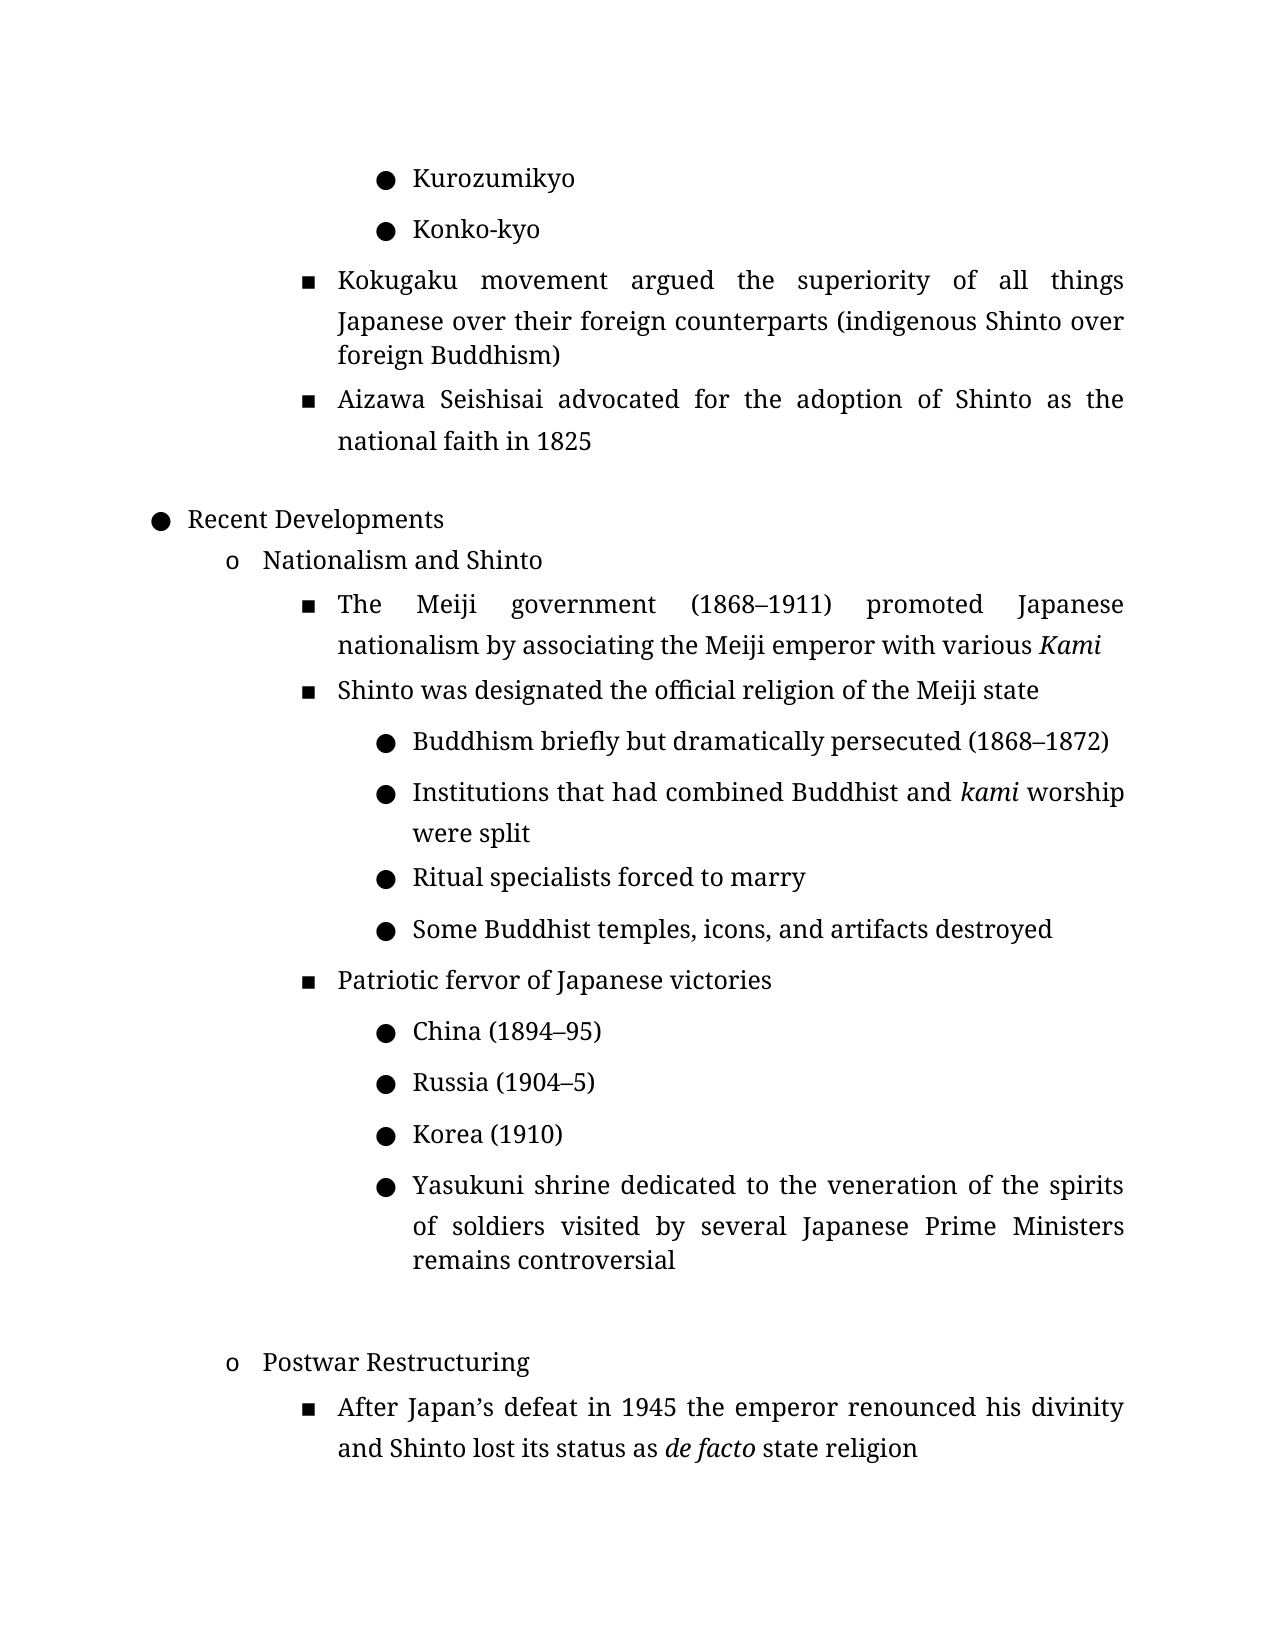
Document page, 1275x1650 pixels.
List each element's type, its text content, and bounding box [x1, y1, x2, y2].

list China (1894–95) [375, 1004, 1125, 1055]
list Some Buddhist temples, icons, and artifacts destroyed [375, 901, 1125, 952]
list Kurozumikyo [375, 150, 1125, 201]
list Kokugaku movement argued the superiority of all things Japanese over their foreign counterparts (indigenous Shinto over foreign Buddhism) [300, 252, 1125, 372]
list Patriotic fervor of Japanese victories [300, 952, 1125, 1004]
list Institutions that had combined Buddhist and kami worship were split [375, 764, 1125, 850]
list After Japan’s defeat in 1945 the emperor renounced his divinity and Shinto lost its status as de facto state religion [300, 1379, 1125, 1464]
list Yasukuni shrine dedicated to the veneration of the spirits of soldiers visited by several Japanese Prime Ministers remains controversial [375, 1157, 1125, 1277]
list Recent Developments [150, 491, 1125, 542]
list Shinto was designated the official religion of the Meiji state [300, 662, 1125, 713]
list Russia (1904–5) [375, 1055, 1125, 1106]
list Korea (1910) [375, 1106, 1125, 1157]
list Buddhism briefly but dramatically persecuted (1868–1872) [375, 713, 1125, 764]
list Aizawa Seishisai advocated for the adoption of Shinto as the national faith in 1825 [300, 372, 1125, 457]
list Ritual specialists forced to marry [375, 850, 1125, 901]
list The Meiji government (1868–1911) promoted Japanese nationalism by associating the Meiji emperor with various Kami [300, 577, 1125, 662]
list Nationalism and Shinto [225, 542, 1125, 577]
list Postwar Restructuring [225, 1345, 1125, 1379]
list Konko-kyo [375, 201, 1125, 252]
